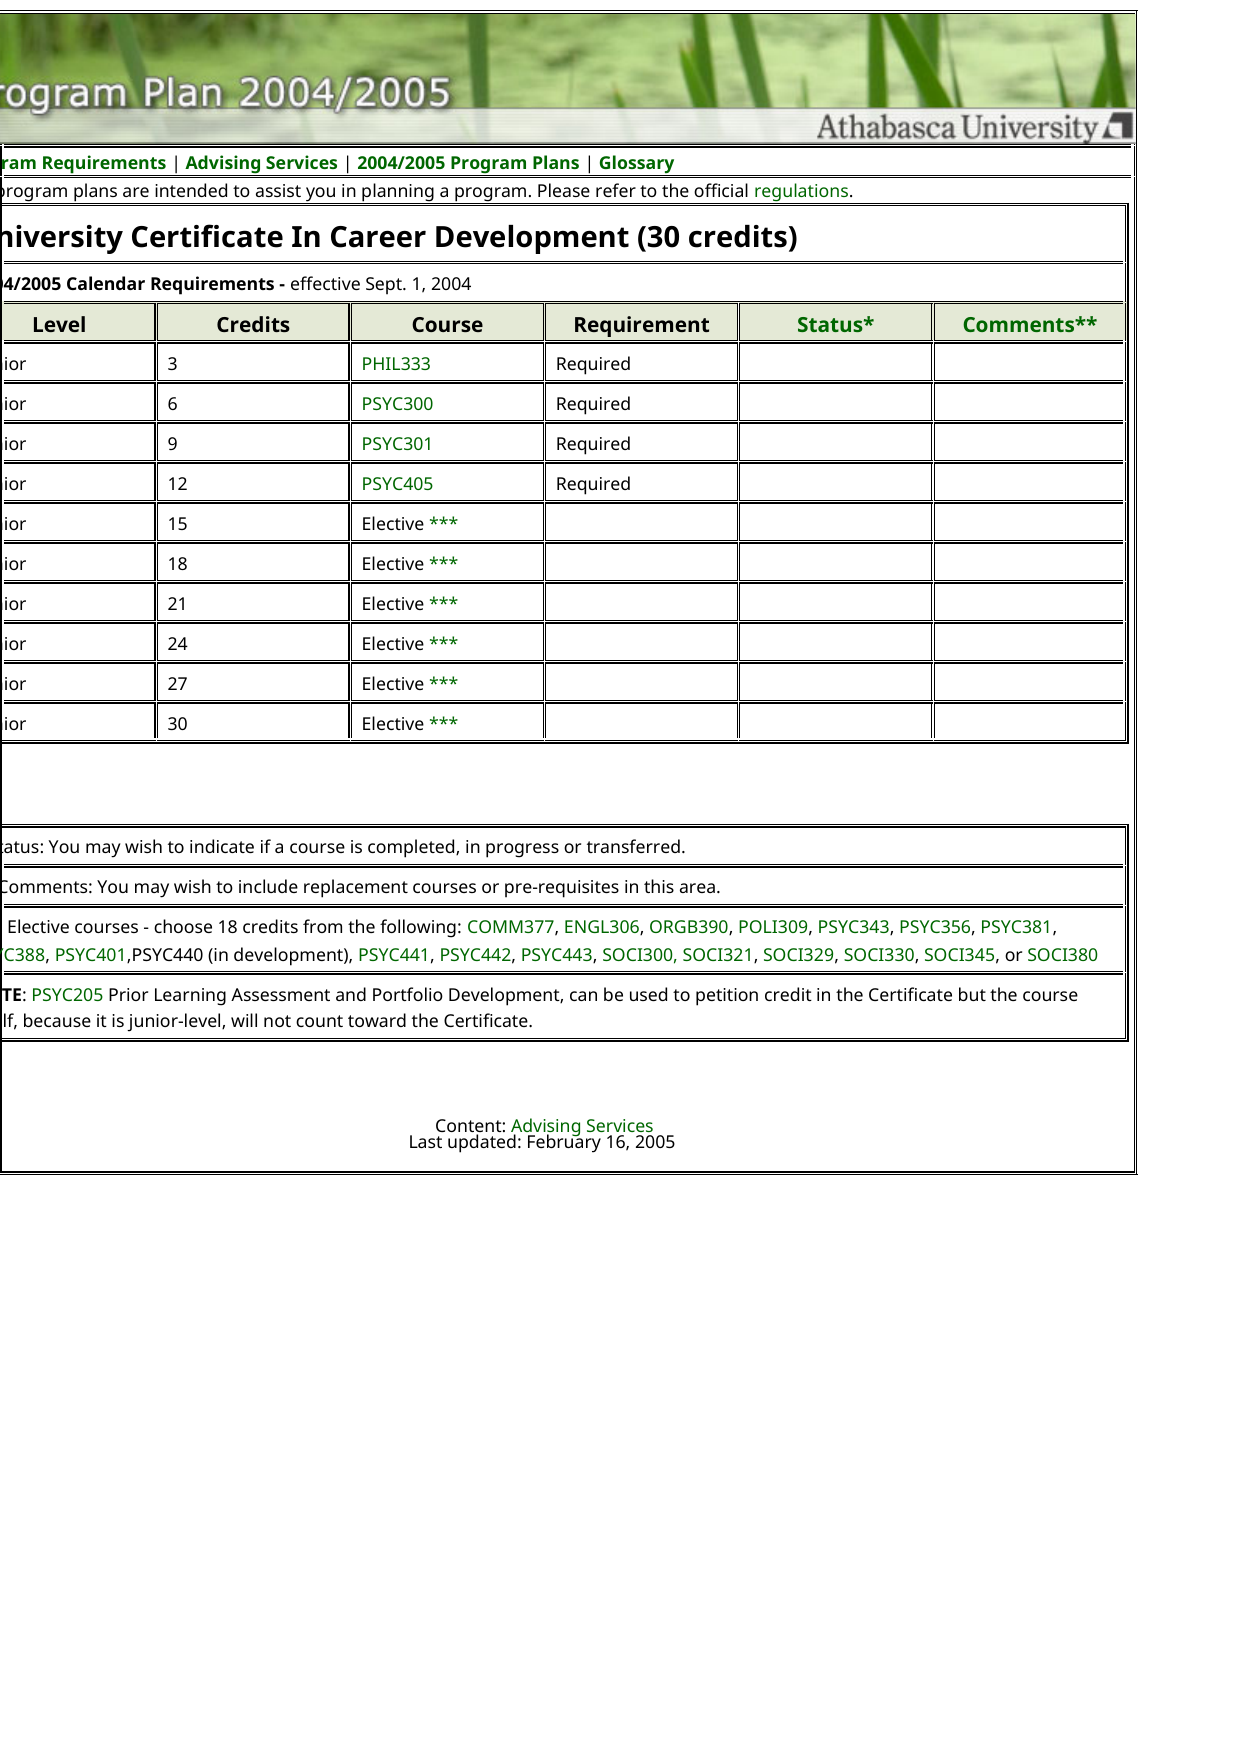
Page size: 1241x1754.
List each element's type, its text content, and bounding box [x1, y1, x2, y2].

table_cell Program Requirements | Advising Services | 2004/2005 Program Plans | Glossary [0, 144, 1136, 174]
table_cell The program plans are intended to assist you in planning a program. Please refer to the official regulations. Content: Advising Services Last updated: February 16, 2005 [2, 175, 1134, 1171]
picture [0, 14, 1136, 144]
